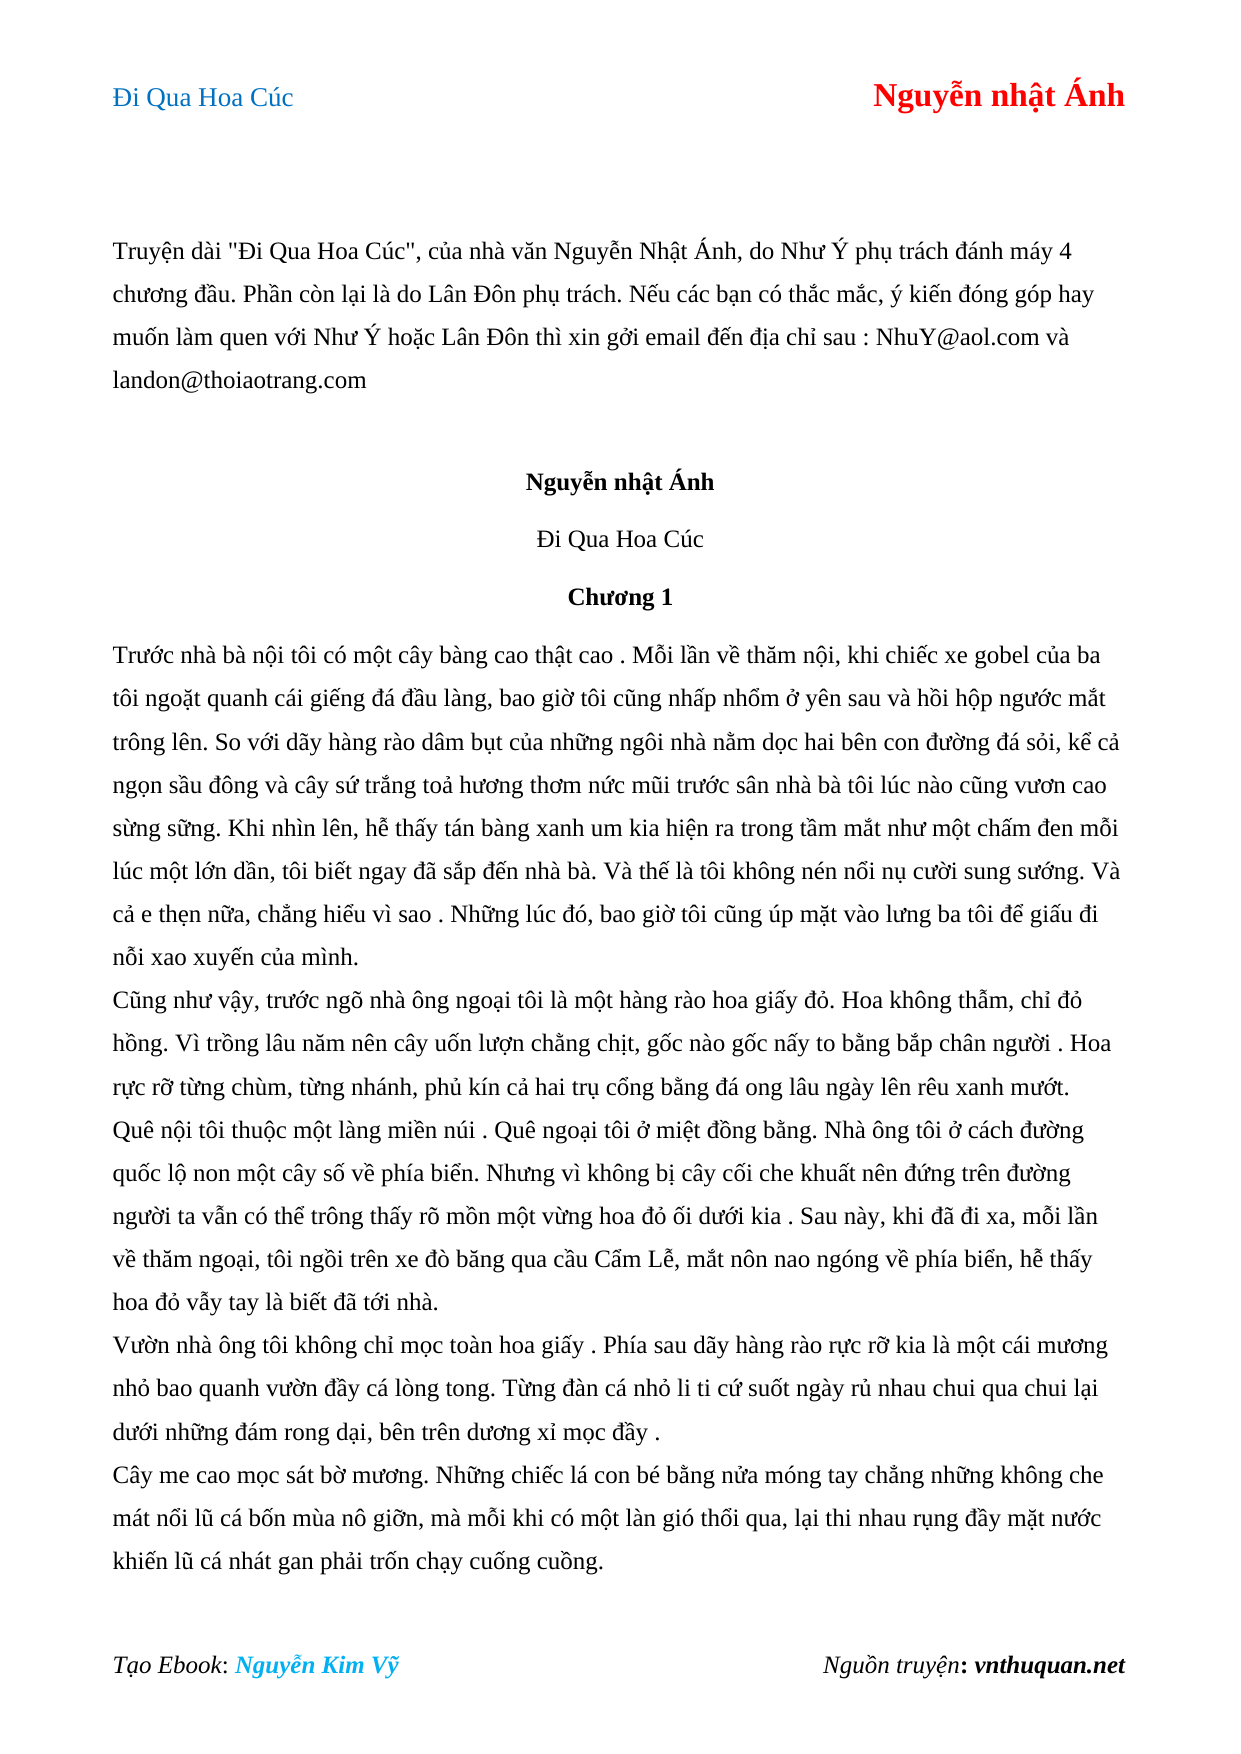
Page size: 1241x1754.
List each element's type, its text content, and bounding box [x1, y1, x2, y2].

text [112, 640, 1128, 1575]
text Chương 1 [112, 582, 1128, 611]
text Nguyễn nhật Ánh [112, 467, 1128, 495]
text Truyện dài "Đi Qua Hoa Cúc", của nhà văn Nguyễn Nhật Ánh, do Như Ý phụ trách đánh máy 4 chương đầu. Phần còn lại là do Lân Ðôn phụ trách. Nếu các bạn có thắc mắc, ý kiến đóng góp hay muốn làm quen với Như Ý hoặc Lân Ðôn thì xin gởi email đến địa chỉ sau : NhuY@aol.com và landon@thoiaotrang.com [112, 150, 1128, 394]
text Đi Qua Hoa Cúc [112, 524, 1128, 553]
